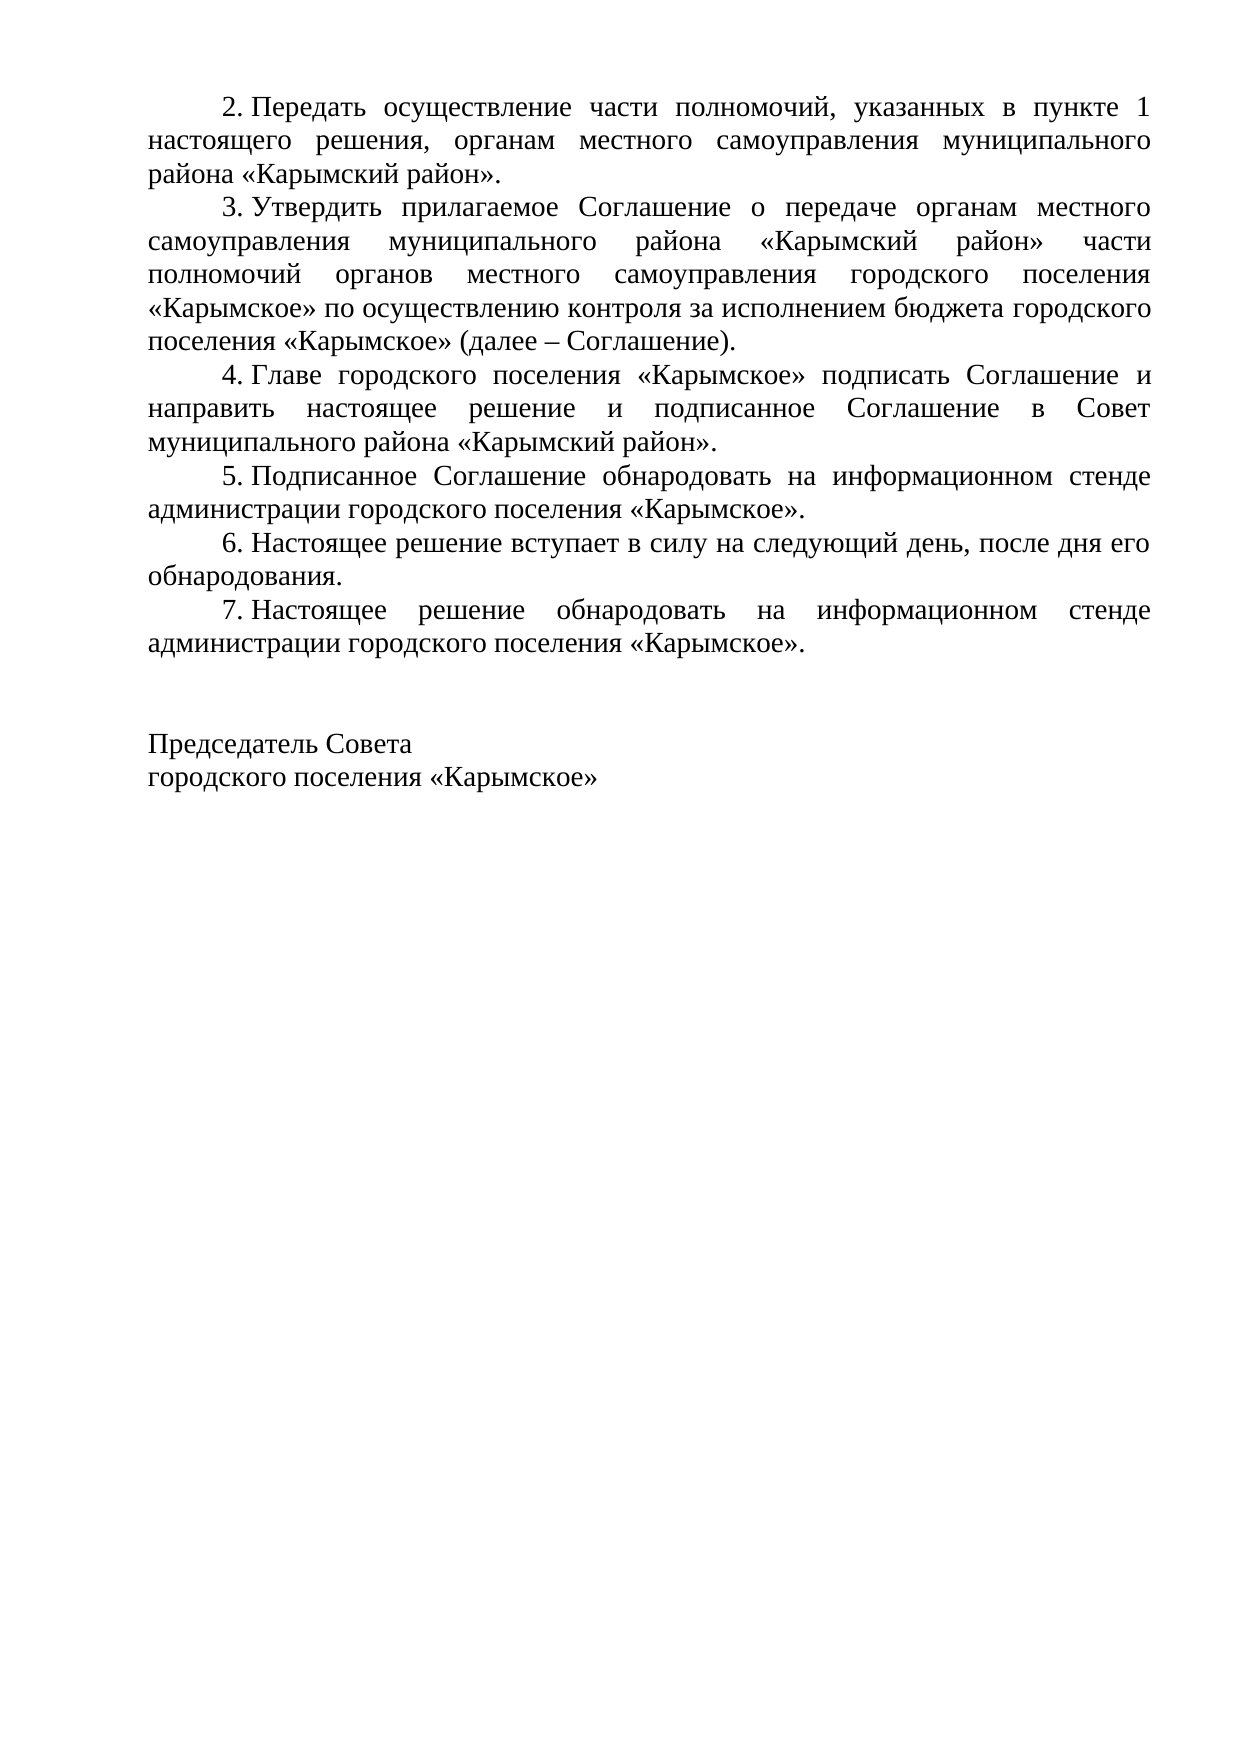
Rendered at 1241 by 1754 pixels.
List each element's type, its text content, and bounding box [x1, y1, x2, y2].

text 4. Главе городского поселения «Карымское» подписать Соглашение и направить настоящее решение и подписанное Соглашение в Совет муниципального района «Карымский район». [148, 357, 1152, 458]
text 5. Подписанное Соглашение обнародовать на информационном стенде администрации городского поселения «Карымское». [148, 458, 1152, 525]
text Председатель Совета [148, 726, 1152, 759]
text 3. Утвердить прилагаемое Соглашение о передаче органам местного самоуправления муниципального района «Карымский район» части полномочий органов местного самоуправления городского поселения «Карымское» по осуществлению контроля за исполнением бюджета городского поселения «Карымское» (далее – Соглашение). [148, 189, 1152, 357]
text 7. Настоящее решение обнародовать на информационном стенде администрации городского поселения «Карымское». [148, 592, 1152, 659]
text городского поселения «Карымское» [148, 759, 1152, 793]
text 2. Передать осуществление части полномочий, указанных в пункте 1 настоящего решения, органам местного самоуправления муниципального района «Карымский район». [148, 89, 1152, 189]
text 6. Настоящее решение вступает в силу на следующий день, после дня его обнародования. [148, 525, 1152, 592]
